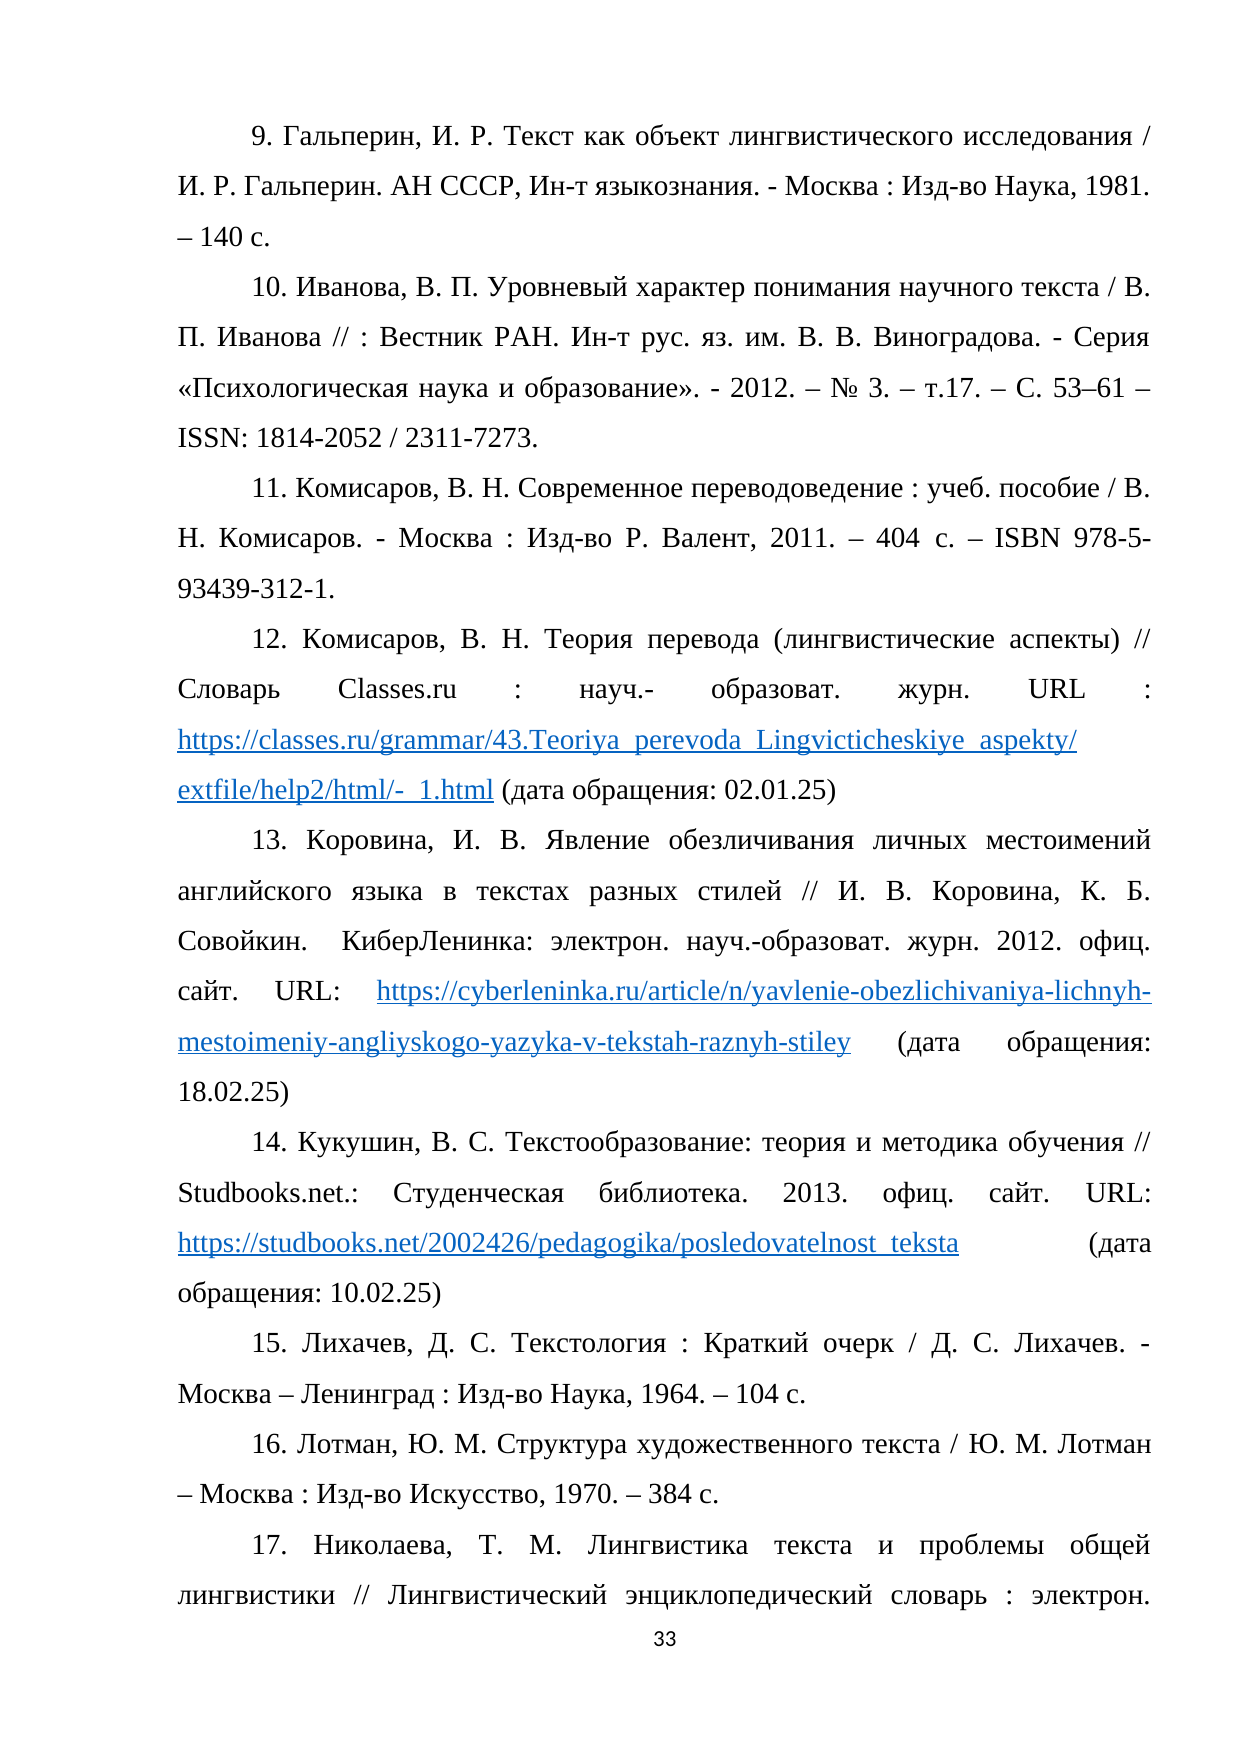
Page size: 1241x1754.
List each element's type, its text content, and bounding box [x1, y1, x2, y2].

text 9. Гальперин, И. Р. Текст как объект лингвистического исследования / И. Р. Гальперин. АН СССР, Ин-т языкознания. - Москва : Изд-во Наука, 1981. – 140 с. [177, 118, 1152, 252]
text 11. Комисаров, В. Н. Современное переводоведение : учеб. пособие / В. Н. Комисаров. - Москва : Изд-во Р. Валент, 2011. – 404 c. – ISBN 978-5-93439-312-1. [177, 470, 1152, 604]
text 16. Лотман, Ю. М. Структура художественного текста / Ю. М. Лотман – Москва : Изд-во Искусство, 1970. – 384 с. [177, 1426, 1152, 1510]
text 12. Комисаров, В. Н. Теория перевода (лингвистические аспекты) // Словарь Classes.ru : науч.- образоват. журн. URL : https://classes.ru/grammar/43.Teoriya_perevoda_Lingvicticheskiye_aspekty/extfile/help2/html/-_1.html (дата обращения: 02.01.25) [177, 621, 1152, 806]
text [177, 1527, 1152, 1611]
text 13. Коровина, И. В. Явление обезличивания личных местоимений английского языка в текстах разных стилей // И. В. Коровина, К. Б. Совойкин. КиберЛенинка: электрон. науч.-образоват. журн. 2012. офиц. сайт. URL: https://cyberleninka.ru/article/n/yavlenie-obezlichivaniya-lichnyh-mestoimeniy-angliyskogo-yazyka-v-tekstah-raznyh-stiley (дата обращения: 18.02.25) [177, 822, 1152, 1108]
text 10. Иванова, В. П. Уровневый характер понимания научного текста / В. П. Иванова // : Вестник РАН. Ин-т рус. яз. им. В. В. Виноградова. - Серия «Психологическая наука и образование». - 2012. – № 3. – т.17. – С. 53–61 – ISSN: 1814-2052 / 2311-7273. [177, 269, 1152, 453]
text 14. Кукушин, В. С. Текстообразование: теория и методика обучения // Studbooks.net.: Студенческая библиотека. 2013. офиц. сайт. URL: https://studbooks.net/2002426/pedagogika/posledovatelnost_teksta (дата обращения: 10.02.25) [177, 1124, 1152, 1309]
text 15. Лихачев, Д. С. Текстология : Краткий очерк / Д. С. Лихачев. - Москва – Ленинград : Изд-во Наука, 1964. – 104 с. [177, 1326, 1152, 1409]
